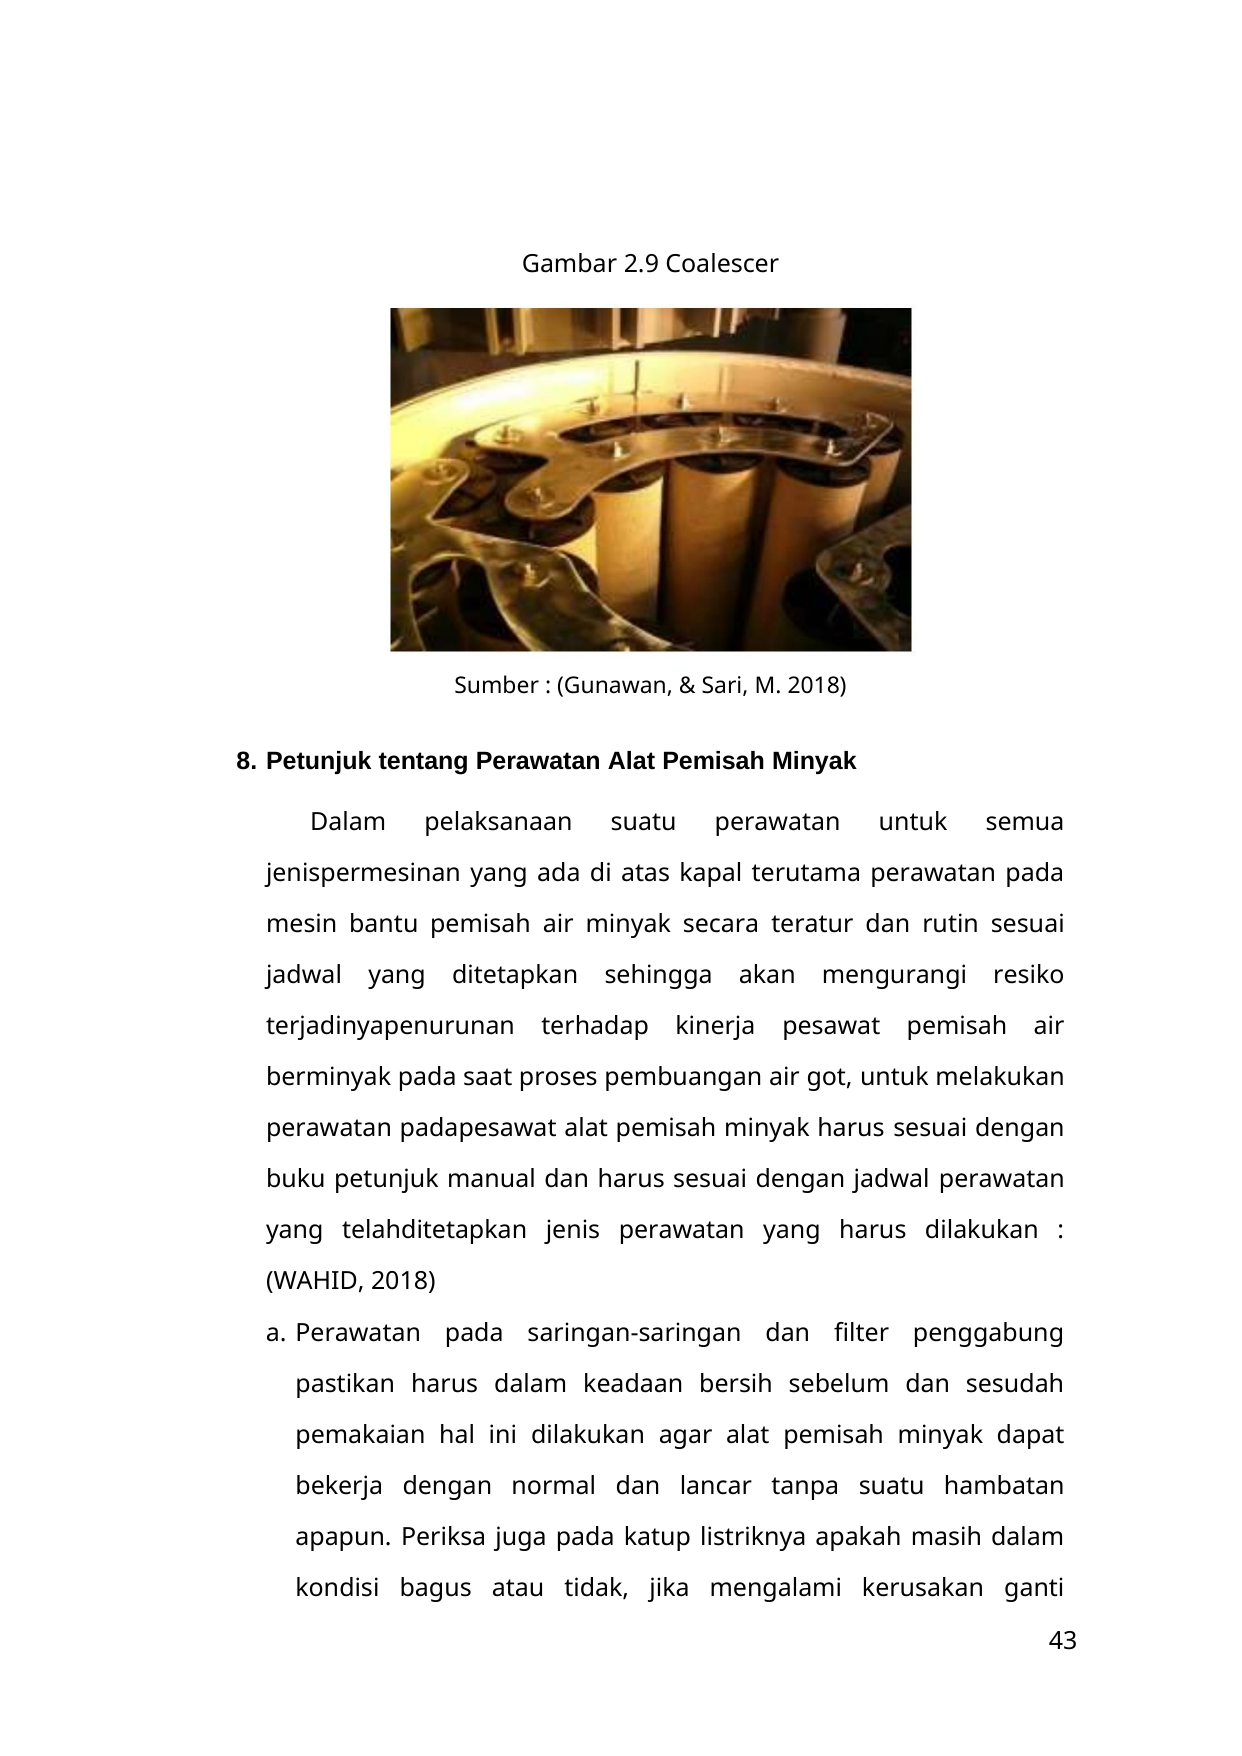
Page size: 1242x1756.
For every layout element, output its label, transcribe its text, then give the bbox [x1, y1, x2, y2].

text Gambar 2.9 Coalescer [253, 245, 1047, 279]
picture [385, 303, 921, 659]
text Dalam pelaksanaan suatu perawatan untuk semua jenispermesinan yang ada di atas kapal terutama perawatan pada mesin bantu pemisah air minyak secara teratur dan rutin sesuai jadwal yang ditetapkan sehingga akan mengurangi resiko terjadinyapenurunan terhadap kinerja pesawat pemisah air berminyak pada saat proses pembuangan air got, untuk melakukan perawatan padapesawat alat pemisah minyak harus sesuai dengan buku petunjuk manual dan harus sesuai dengan jadwal perawatan yang telahditetapkan jenis perawatan yang harus dilakukan : (WAHID, 2018) [266, 804, 1065, 1297]
subtitle Petunjuk tentang Perawatan Alat Pemisah Minyak [236, 746, 1123, 775]
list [266, 1314, 1065, 1604]
